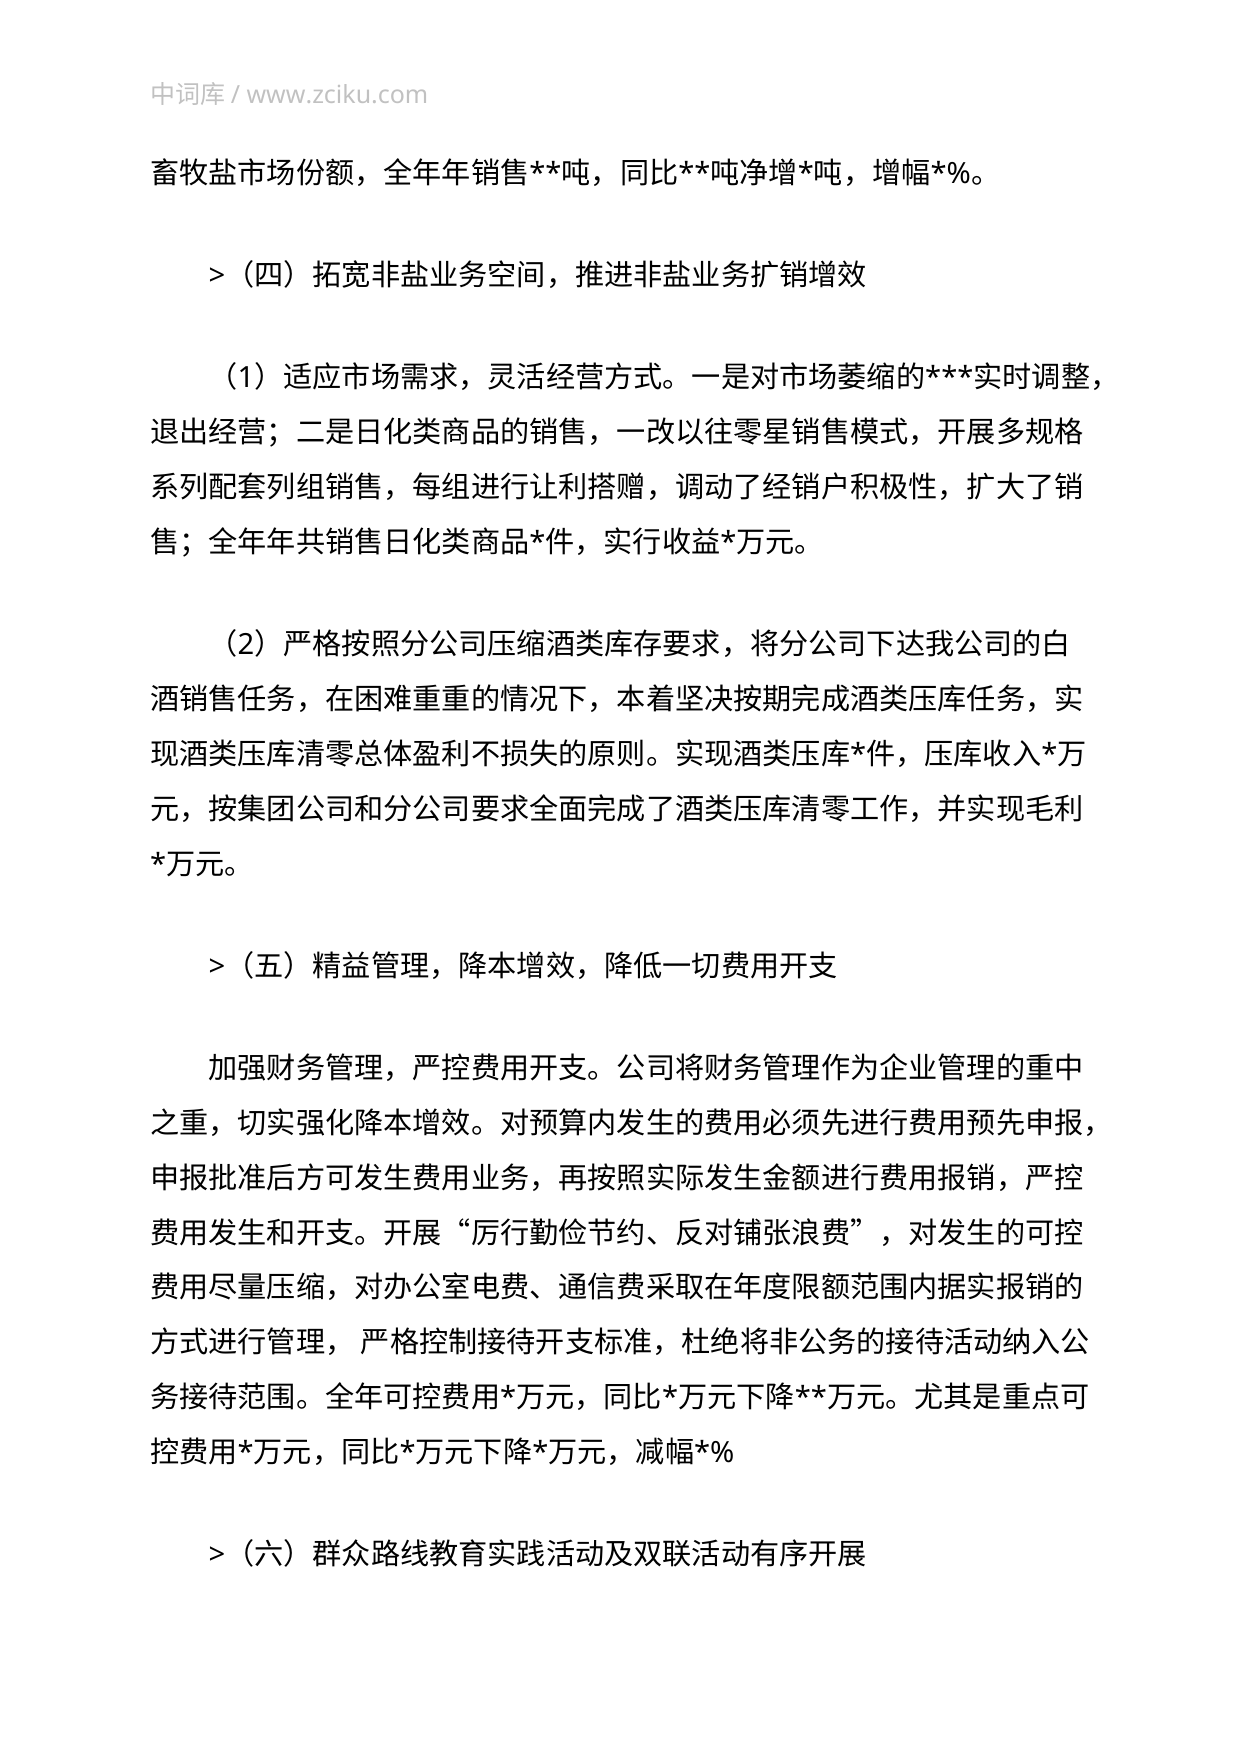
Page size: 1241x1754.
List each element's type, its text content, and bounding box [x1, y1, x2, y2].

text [150, 150, 1090, 192]
text >（四）拓宽非盐业务空间，推进非盐业务扩销增效 [150, 252, 1090, 294]
text （2）严格按照分公司压缩酒类库存要求，将分公司下达我公司的白酒销售任务，在困难重重的情况下，本着坚决按期完成酒类压库任务，实现酒类压库清零总体盈利不损失的原则。实现酒类压库*件，压库收入*万元，按集团公司和分公司要求全面完成了酒类压库清零工作，并实现毛利*万元。 [150, 621, 1090, 883]
text >（六）群众路线教育实践活动及双联活动有序开展 [150, 1531, 1090, 1573]
text 加强财务管理，严控费用开支。公司将财务管理作为企业管理的重中之重，切实强化降本增效。对预算内发生的费用必须先进行费用预先申报，申报批准后方可发生费用业务，再按照实际发生金额进行费用报销，严控费用发生和开支。开展“厉行勤俭节约、反对铺张浪费”，对发生的可控费用尽量压缩，对办公室电费、通信费采取在年度限额范围内据实报销的方式进行管理， 严格控制接待开支标准，杜绝将非公务的接待活动纳入公务接待范围。全年可控费用*万元，同比*万元下降**万元。尤其是重点可控费用*万元，同比*万元下降*万元，减幅*% [150, 1044, 1090, 1471]
text >（五）精益管理，降本增效，降低一切费用开支 [150, 942, 1090, 985]
text （1）适应市场需求，灵活经营方式。一是对市场萎缩的***实时调整，退出经营；二是日化类商品的销售，一改以往零星销售模式，开展多规格系列配套列组销售，每组进行让利搭赠，调动了经销户积极性，扩大了销售；全年年共销售日化类商品*件，实行收益*万元。 [150, 354, 1090, 561]
